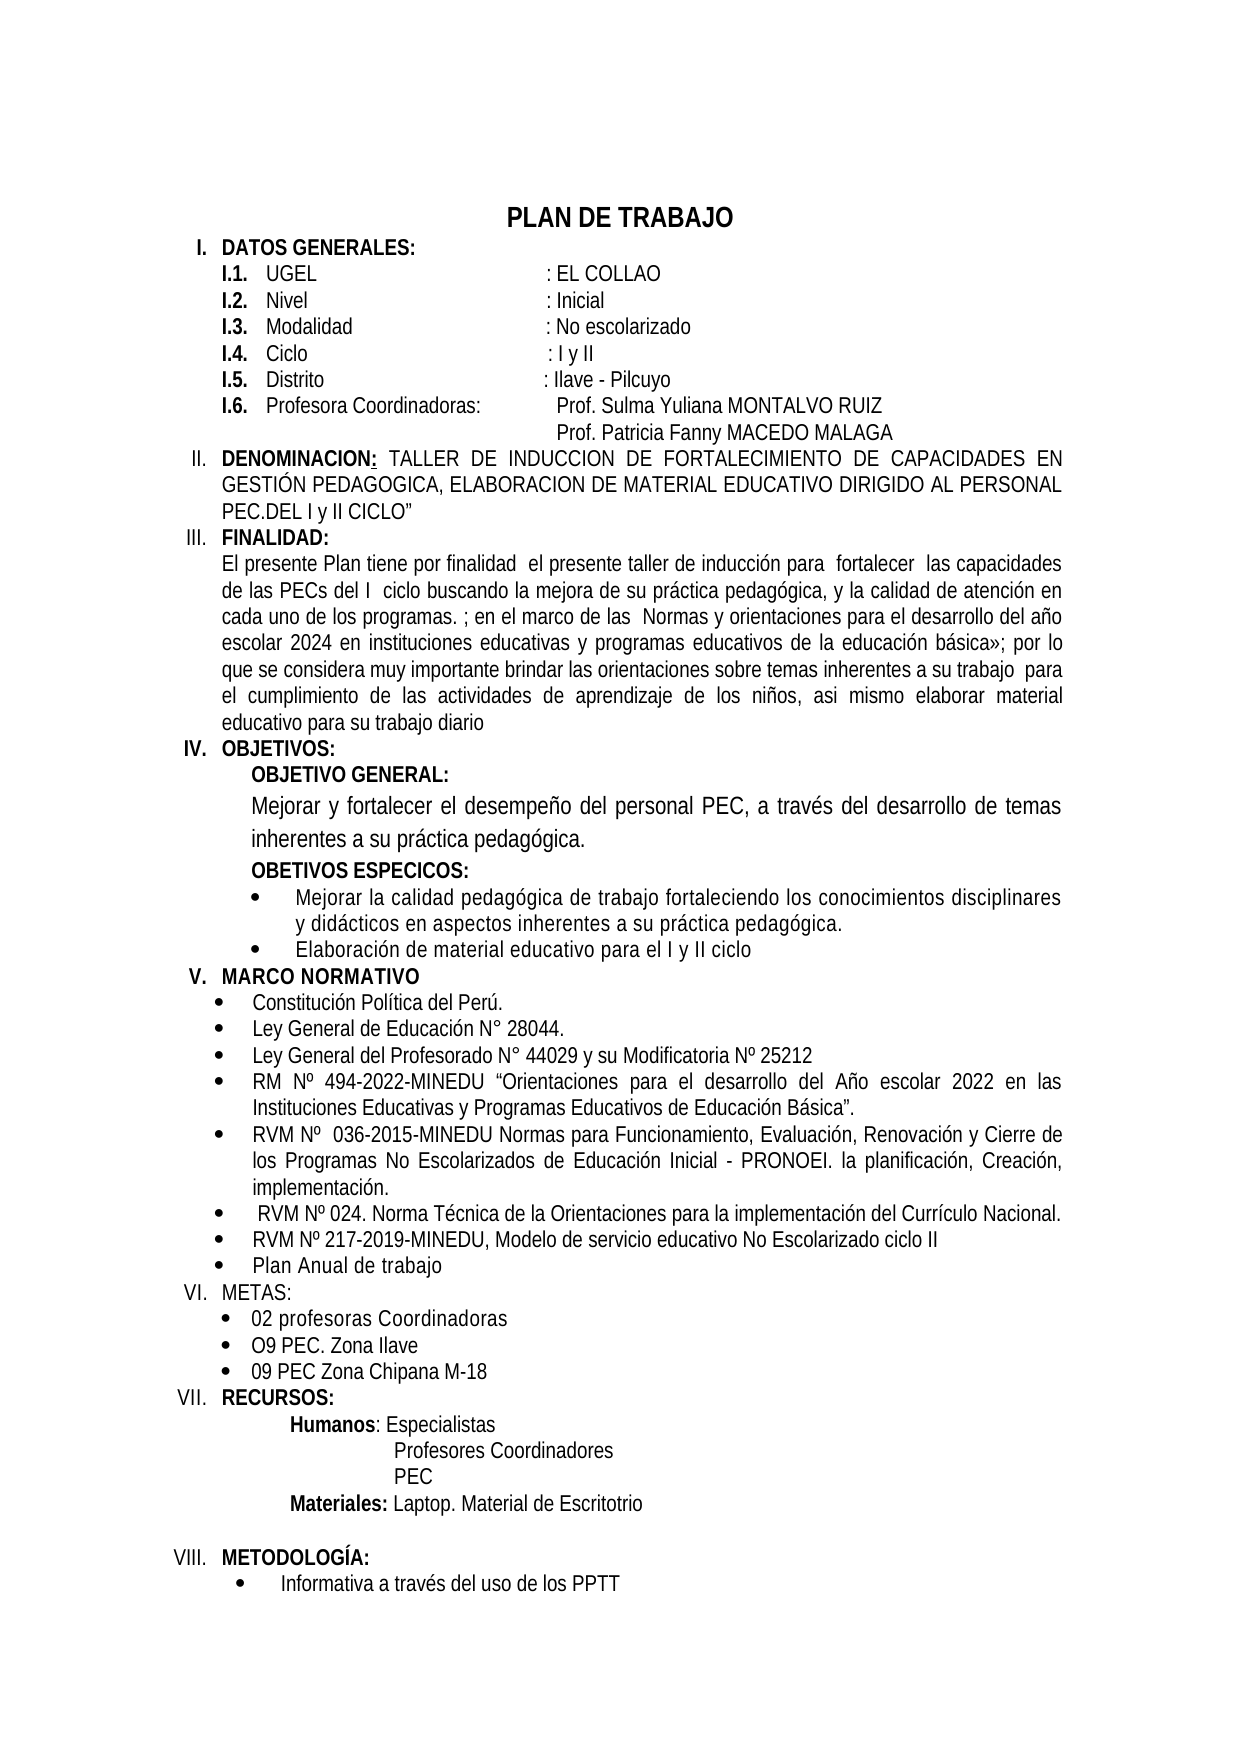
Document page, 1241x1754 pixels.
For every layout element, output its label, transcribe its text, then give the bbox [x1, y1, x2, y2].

list Plan Anual de trabajo [215, 1252, 1063, 1279]
list PEC [290, 1463, 1063, 1490]
list OBJETIVOS: [207, 735, 1063, 761]
list Elaboración de material educativo para el I y II ciclo [251, 936, 1063, 963]
list Humanos: Especialistas [290, 1411, 1063, 1437]
text PLAN DE TRABAJO [177, 201, 1063, 234]
list Profesora Coordinadoras: Prof. Sulma Yuliana MONTALVO RUIZ [222, 392, 1063, 418]
list Constitución Política del Perú. [215, 989, 1063, 1015]
list METAS: [207, 1279, 1063, 1305]
list Distrito : Ilave - Pilcuyo [222, 366, 1063, 392]
text Prof. Patricia Fanny MACEDO MALAGA [177, 418, 1063, 445]
list Modalidad : No escolarizado [222, 313, 1063, 339]
list RVM Nº 217-2019-MINEDU, Modelo de servicio educativo No Escolarizado ciclo II [215, 1226, 1063, 1252]
text Mejorar y fortalecer el desempeño del personal PEC, a través del desarrollo de temas inherentes a su práctica pedagógica. [251, 791, 1063, 853]
text OBJETIVO GENERAL: [251, 761, 1063, 787]
list Ley General del Profesorado N° 44029 y su Modificatoria Nº 25212 [215, 1042, 1063, 1068]
list 09 PEC Zona Chipana M-18 [222, 1358, 1063, 1384]
list DENOMINACION: TALLER DE INDUCCION DE FORTALECIMIENTO DE CAPACIDADES EN GESTIÓN PEDAGOGICA, ELABORACION DE MATERIAL EDUCATIVO DIRIGIDO AL PERSONAL PEC.DEL I y II CICLO” [207, 445, 1063, 524]
list RVM Nº 024. Norma Técnica de la Orientaciones para la implementación del Currículo Nacional. [215, 1200, 1063, 1226]
list Ciclo : I y II [222, 339, 1063, 366]
list El presente Plan tiene por finalidad el presente taller de inducción para fortalecer las capacidades de las PECs del I ciclo buscando la mejora de su práctica pedagógica, y la calidad de atención en cada uno de los programas. ; en el marco de las Normas y orientaciones para el desarrollo del año escolar 2024 en instituciones educativas y programas educativos de la educación básica»; por lo que se considera muy importante brindar las orientaciones sobre temas inherentes a su trabajo para el cumplimiento de las actividades de aprendizaje de los niños, asi mismo elaborar material educativo para su trabajo diario [222, 550, 1063, 735]
list Informativa a través del uso de los PPTT [236, 1570, 1063, 1597]
list FINALIDAD: [207, 524, 1063, 550]
list DATOS GENERALES: [207, 234, 1063, 260]
list UGEL : EL COLLAO [222, 260, 1063, 287]
list Mejorar la calidad pedagógica de trabajo fortaleciendo los conocimientos disciplinares y didácticos en aspectos inherentes a su práctica pedagógica. [251, 883, 1063, 936]
list MARCO NORMATIVO [207, 963, 1063, 989]
list Nivel : Inicial [222, 287, 1063, 313]
list METODOLOGÍA: [207, 1544, 1063, 1570]
list Profesores Coordinadores [290, 1437, 1063, 1463]
list RVM Nº 036-2015-MINEDU Normas para Funcionamiento, Evaluación, Renovación y Cierre de los Programas No Escolarizados de Educación Inicial - PRONOEI. la planificación, Creación, implementación. [215, 1121, 1063, 1200]
list O9 PEC. Zona Ilave [222, 1332, 1063, 1358]
list Materiales: Laptop. Material de Escritotrio [290, 1490, 1063, 1516]
list OBETIVOS ESPECICOS: [251, 857, 1063, 883]
list RECURSOS: [207, 1384, 1063, 1411]
list Ley General de Educación N° 28044. [215, 1015, 1063, 1042]
list RM Nº 494-2022-MINEDU “Orientaciones para el desarrollo del Año escolar 2022 en las Instituciones Educativas y Programas Educativos de Educación Básica”. [215, 1068, 1063, 1121]
list 02 profesoras Coordinadoras [222, 1305, 1063, 1332]
